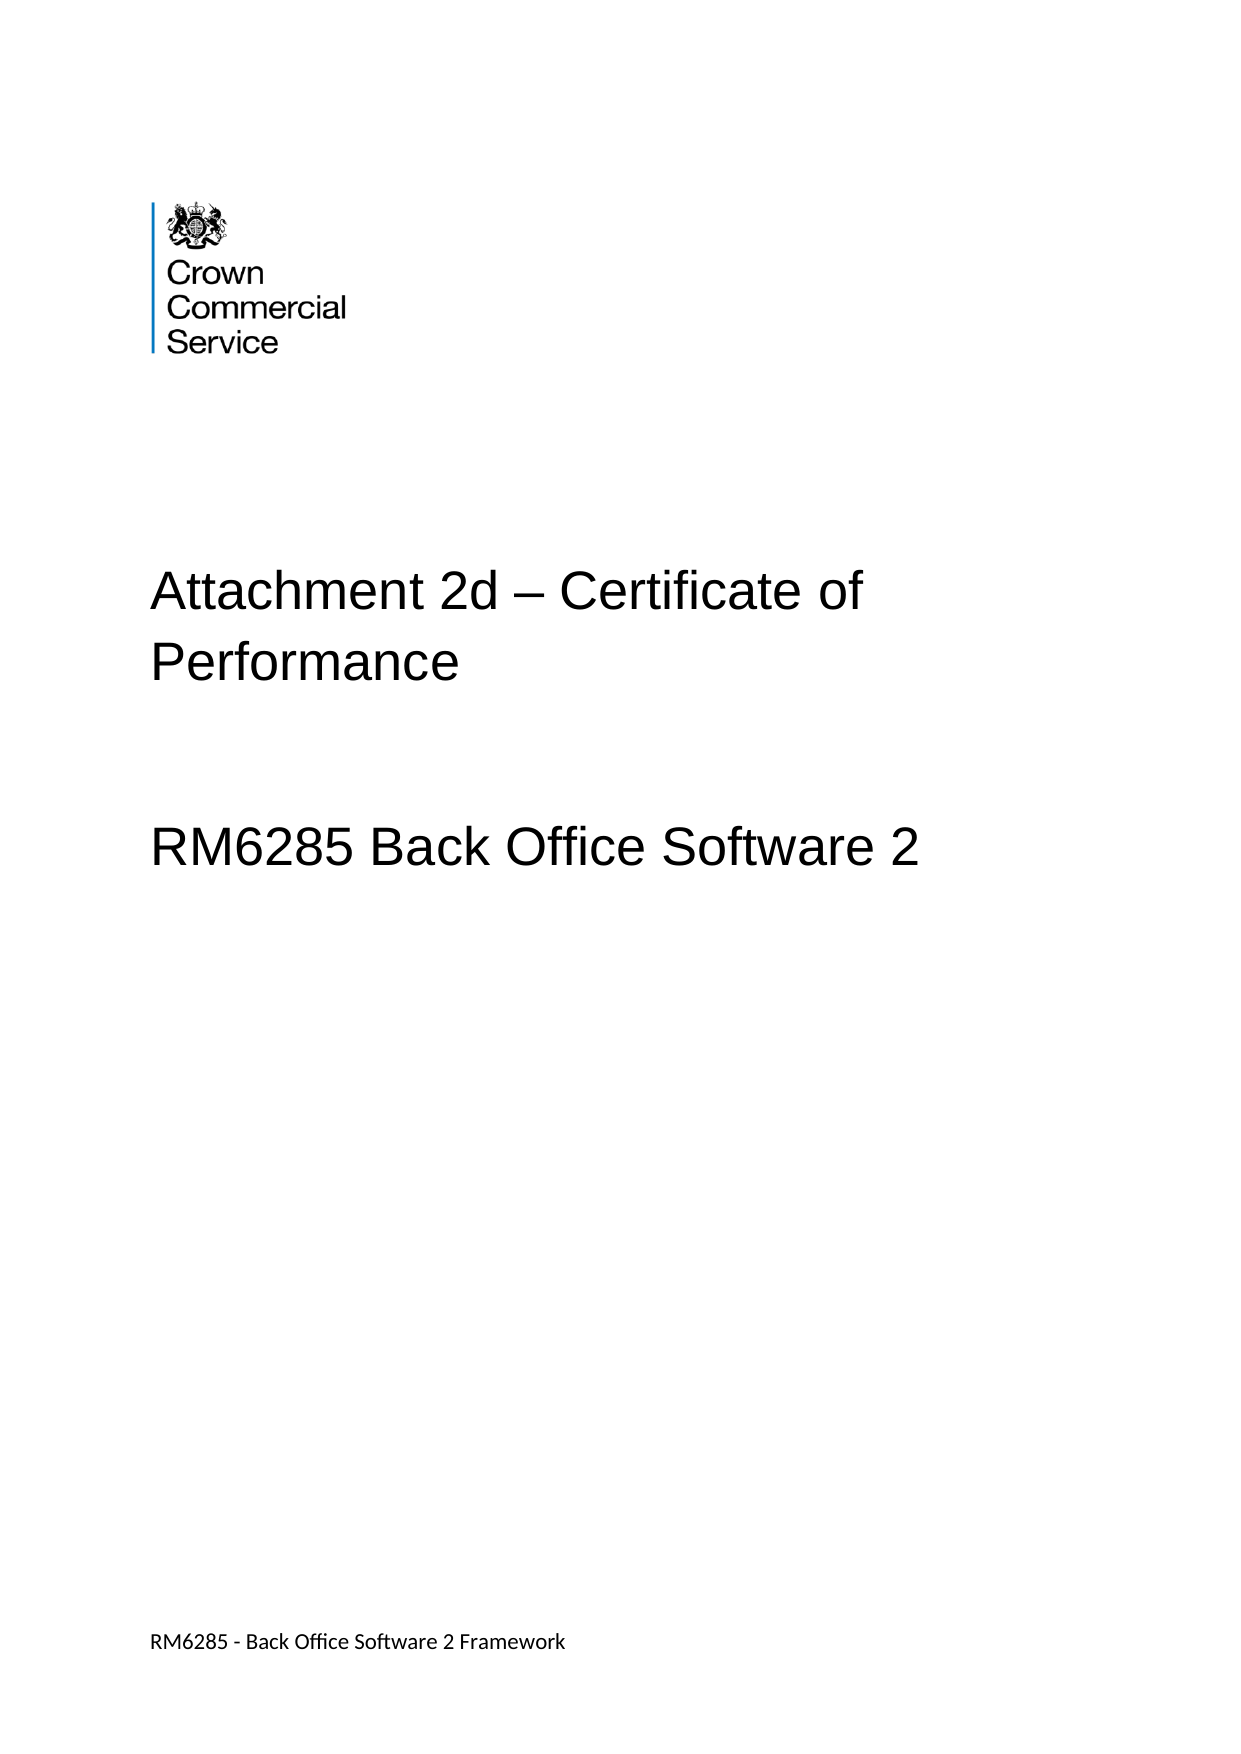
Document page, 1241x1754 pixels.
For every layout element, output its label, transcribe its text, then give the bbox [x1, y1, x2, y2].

text Attachment 2d – Certificate of Performance [150, 558, 1090, 692]
picture [151, 201, 346, 354]
text RM6285 Back Office Software 2 [150, 815, 1090, 877]
